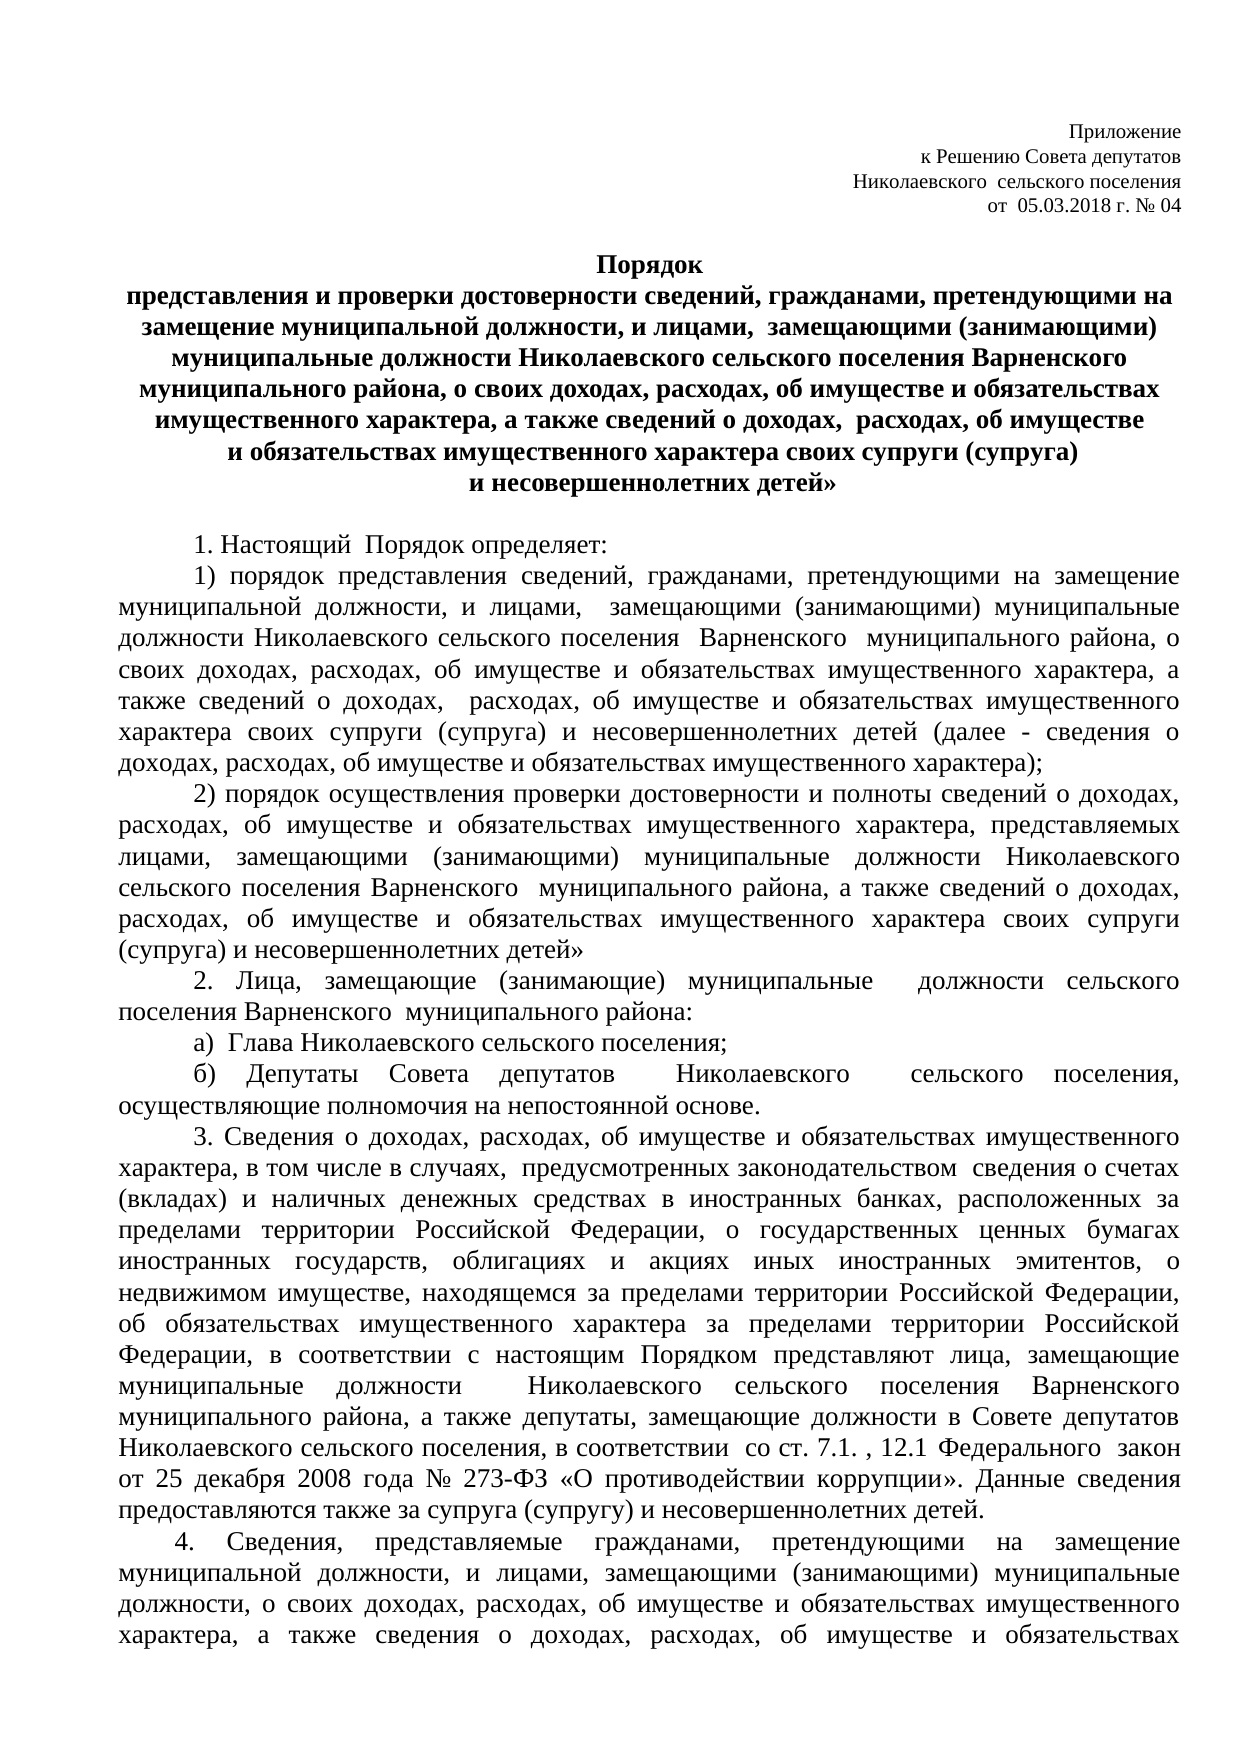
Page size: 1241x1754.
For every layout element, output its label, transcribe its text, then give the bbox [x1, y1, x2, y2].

text 1) порядок представления сведений, гражданами, претендующими на замещение муниципальной должности, и лицами, замещающими (занимающими) муниципальные должности Николаевского сельского поселения Варненского муниципального района, о своих доходах, расходах, об имуществе и обязательствах имущественного характера, а также сведений о доходах, расходах, об имуществе и обязательствах имущественного характера своих супруги (супруга) и несовершеннолетних детей (далее - сведения о доходах, расходах, об имуществе и обязательствах имущественного характера); [118, 559, 1181, 777]
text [118, 1525, 1181, 1649]
text 1. Настоящий Порядок определяет: [118, 528, 1181, 559]
subtitle Порядок [118, 248, 1181, 279]
subtitle и несовершеннолетних детей» [118, 466, 1181, 497]
text б) Депутаты Совета депутатов Николаевского сельского поселения, осуществляющие полномочия на непостоянной основе. [118, 1058, 1181, 1120]
text Николаевского сельского поселения [774, 168, 1181, 193]
text к Решению Совета депутатов [774, 144, 1181, 168]
subtitle и обязательствах имущественного характера своих супруги (супруга) [118, 435, 1181, 466]
text 2) порядок осуществления проверки достоверности и полноты сведений о доходах, расходах, об имуществе и обязательствах имущественного характера, представляемых лицами, замещающими (занимающими) муниципальные должности Николаевского сельского поселения Варненского муниципального района, а также сведений о доходах, расходах, об имуществе и обязательствах имущественного характера своих супруги (супруга) и несовершеннолетних детей» [118, 777, 1181, 964]
text Приложение [118, 119, 1181, 143]
text 2. Лица, замещающие (занимающие) муниципальные должности сельского поселения Варненского муниципального района: [118, 964, 1181, 1026]
text 3. Сведения о доходах, расходах, об имуществе и обязательствах имущественного характера, в том числе в случаях, предусмотренных законодательством сведения о счетах (вкладах) и наличных денежных средствах в иностранных банках, расположенных за пределами территории Российской Федерации, о государственных ценных бумагах иностранных государств, облигациях и акциях иных иностранных эмитентов, о недвижимом имуществе, находящемся за пределами территории Российской Федерации, об обязательствах имущественного характера за пределами территории Российской Федерации, в соответствии с настоящим Порядком представляют лица, замещающие муниципальные должности Николаевского сельского поселения Варненского муниципального района, а также депутаты, замещающие должности в Совете депутатов Николаевского сельского поселения, в соответствии со ст. 7.1. , 12.1 Федерального закон от 25 декабря 2008 года № 273-ФЗ «О противодействии коррупции». Данные сведения предоставляются также за супруга (супругу) и несовершеннолетних детей. [118, 1120, 1181, 1525]
text а) Глава Николаевского сельского поселения; [118, 1026, 1181, 1058]
subtitle представления и проверки достоверности сведений, гражданами, претендующими на замещение муниципальной должности, и лицами, замещающими (занимающими) муниципальные должности Николаевского сельского поселения Варненского муниципального района, о своих доходах, расходах, об имуществе и обязательствах имущественного характера, а также сведений о доходах, расходах, об имуществе [118, 279, 1181, 435]
text от 05.03.2018 г. № 04 [774, 193, 1181, 217]
